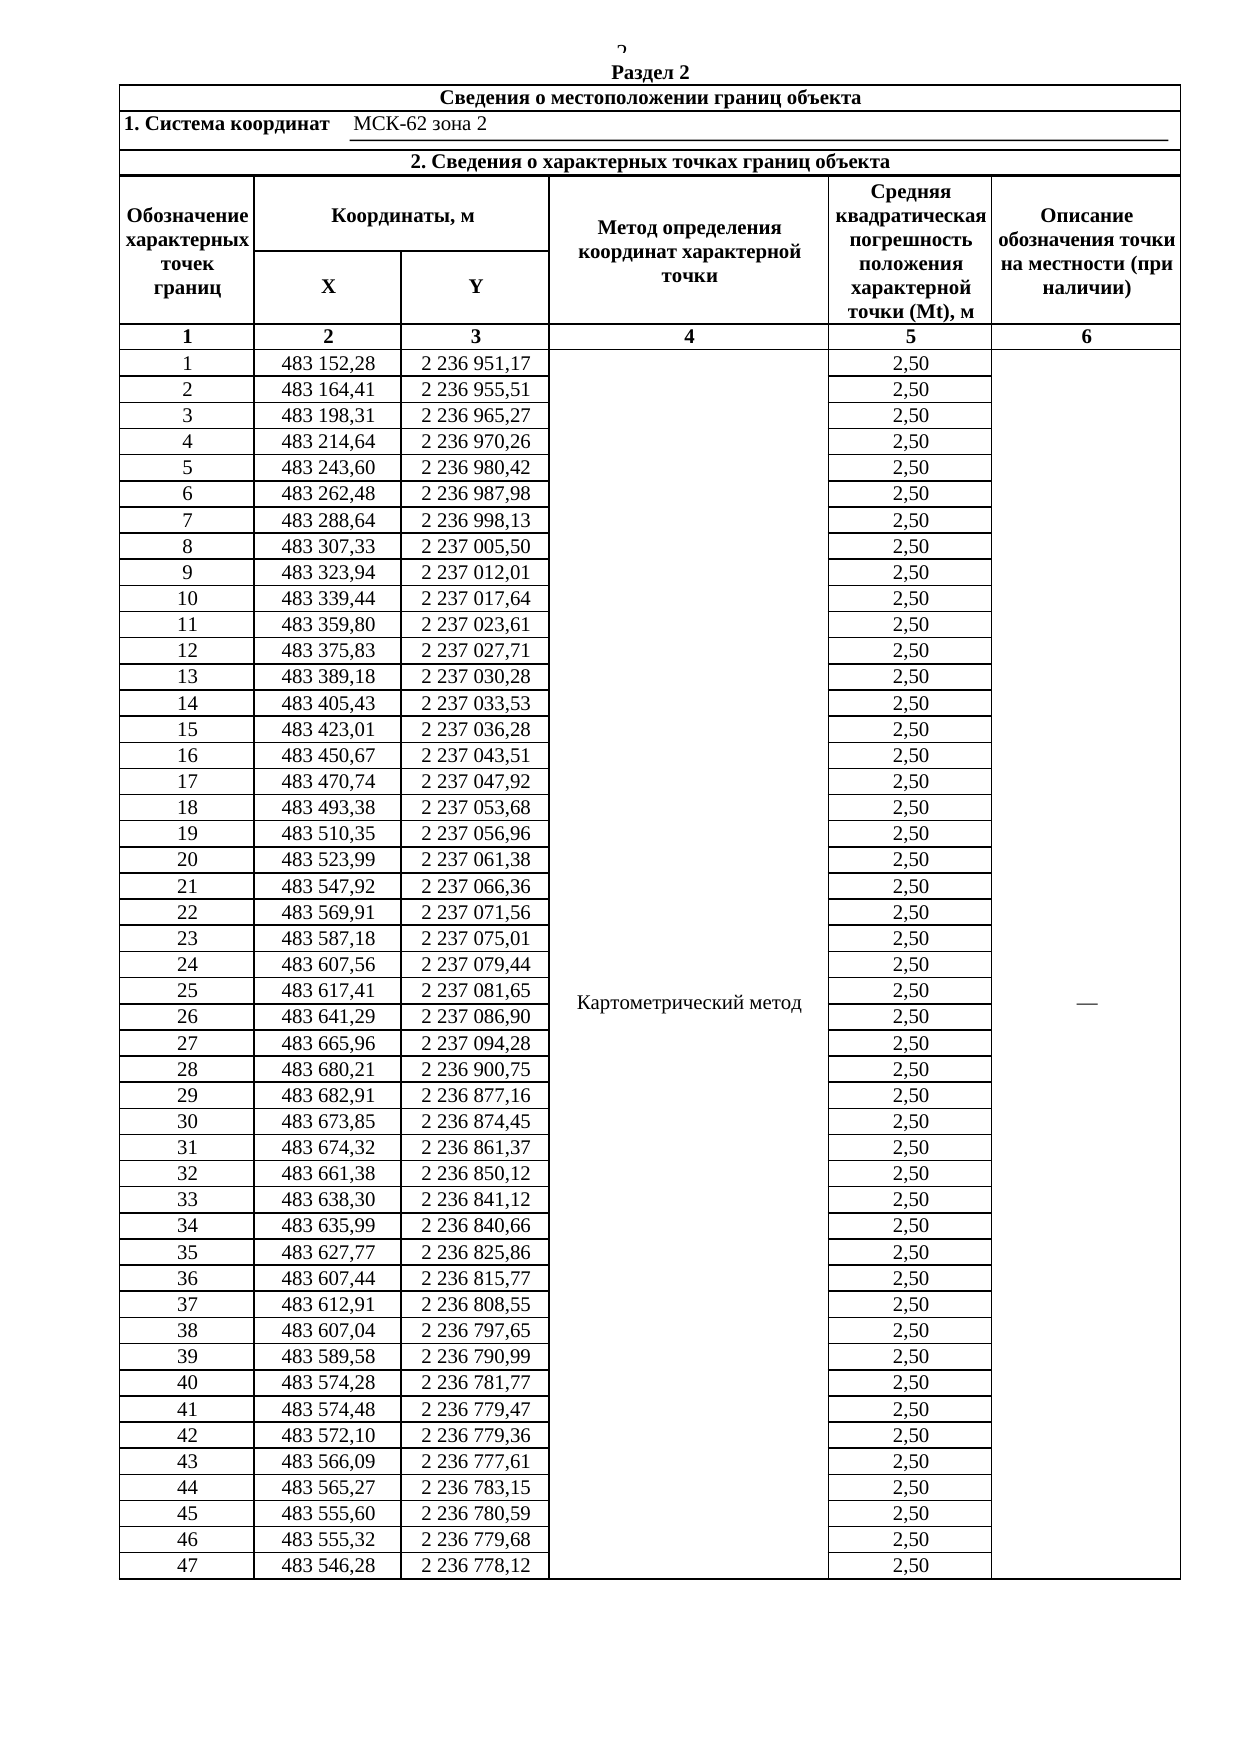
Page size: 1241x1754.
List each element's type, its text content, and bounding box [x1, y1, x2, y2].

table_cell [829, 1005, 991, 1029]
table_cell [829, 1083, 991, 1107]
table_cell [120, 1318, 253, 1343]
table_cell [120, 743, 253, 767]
text Раздел 2 [314, 60, 987, 84]
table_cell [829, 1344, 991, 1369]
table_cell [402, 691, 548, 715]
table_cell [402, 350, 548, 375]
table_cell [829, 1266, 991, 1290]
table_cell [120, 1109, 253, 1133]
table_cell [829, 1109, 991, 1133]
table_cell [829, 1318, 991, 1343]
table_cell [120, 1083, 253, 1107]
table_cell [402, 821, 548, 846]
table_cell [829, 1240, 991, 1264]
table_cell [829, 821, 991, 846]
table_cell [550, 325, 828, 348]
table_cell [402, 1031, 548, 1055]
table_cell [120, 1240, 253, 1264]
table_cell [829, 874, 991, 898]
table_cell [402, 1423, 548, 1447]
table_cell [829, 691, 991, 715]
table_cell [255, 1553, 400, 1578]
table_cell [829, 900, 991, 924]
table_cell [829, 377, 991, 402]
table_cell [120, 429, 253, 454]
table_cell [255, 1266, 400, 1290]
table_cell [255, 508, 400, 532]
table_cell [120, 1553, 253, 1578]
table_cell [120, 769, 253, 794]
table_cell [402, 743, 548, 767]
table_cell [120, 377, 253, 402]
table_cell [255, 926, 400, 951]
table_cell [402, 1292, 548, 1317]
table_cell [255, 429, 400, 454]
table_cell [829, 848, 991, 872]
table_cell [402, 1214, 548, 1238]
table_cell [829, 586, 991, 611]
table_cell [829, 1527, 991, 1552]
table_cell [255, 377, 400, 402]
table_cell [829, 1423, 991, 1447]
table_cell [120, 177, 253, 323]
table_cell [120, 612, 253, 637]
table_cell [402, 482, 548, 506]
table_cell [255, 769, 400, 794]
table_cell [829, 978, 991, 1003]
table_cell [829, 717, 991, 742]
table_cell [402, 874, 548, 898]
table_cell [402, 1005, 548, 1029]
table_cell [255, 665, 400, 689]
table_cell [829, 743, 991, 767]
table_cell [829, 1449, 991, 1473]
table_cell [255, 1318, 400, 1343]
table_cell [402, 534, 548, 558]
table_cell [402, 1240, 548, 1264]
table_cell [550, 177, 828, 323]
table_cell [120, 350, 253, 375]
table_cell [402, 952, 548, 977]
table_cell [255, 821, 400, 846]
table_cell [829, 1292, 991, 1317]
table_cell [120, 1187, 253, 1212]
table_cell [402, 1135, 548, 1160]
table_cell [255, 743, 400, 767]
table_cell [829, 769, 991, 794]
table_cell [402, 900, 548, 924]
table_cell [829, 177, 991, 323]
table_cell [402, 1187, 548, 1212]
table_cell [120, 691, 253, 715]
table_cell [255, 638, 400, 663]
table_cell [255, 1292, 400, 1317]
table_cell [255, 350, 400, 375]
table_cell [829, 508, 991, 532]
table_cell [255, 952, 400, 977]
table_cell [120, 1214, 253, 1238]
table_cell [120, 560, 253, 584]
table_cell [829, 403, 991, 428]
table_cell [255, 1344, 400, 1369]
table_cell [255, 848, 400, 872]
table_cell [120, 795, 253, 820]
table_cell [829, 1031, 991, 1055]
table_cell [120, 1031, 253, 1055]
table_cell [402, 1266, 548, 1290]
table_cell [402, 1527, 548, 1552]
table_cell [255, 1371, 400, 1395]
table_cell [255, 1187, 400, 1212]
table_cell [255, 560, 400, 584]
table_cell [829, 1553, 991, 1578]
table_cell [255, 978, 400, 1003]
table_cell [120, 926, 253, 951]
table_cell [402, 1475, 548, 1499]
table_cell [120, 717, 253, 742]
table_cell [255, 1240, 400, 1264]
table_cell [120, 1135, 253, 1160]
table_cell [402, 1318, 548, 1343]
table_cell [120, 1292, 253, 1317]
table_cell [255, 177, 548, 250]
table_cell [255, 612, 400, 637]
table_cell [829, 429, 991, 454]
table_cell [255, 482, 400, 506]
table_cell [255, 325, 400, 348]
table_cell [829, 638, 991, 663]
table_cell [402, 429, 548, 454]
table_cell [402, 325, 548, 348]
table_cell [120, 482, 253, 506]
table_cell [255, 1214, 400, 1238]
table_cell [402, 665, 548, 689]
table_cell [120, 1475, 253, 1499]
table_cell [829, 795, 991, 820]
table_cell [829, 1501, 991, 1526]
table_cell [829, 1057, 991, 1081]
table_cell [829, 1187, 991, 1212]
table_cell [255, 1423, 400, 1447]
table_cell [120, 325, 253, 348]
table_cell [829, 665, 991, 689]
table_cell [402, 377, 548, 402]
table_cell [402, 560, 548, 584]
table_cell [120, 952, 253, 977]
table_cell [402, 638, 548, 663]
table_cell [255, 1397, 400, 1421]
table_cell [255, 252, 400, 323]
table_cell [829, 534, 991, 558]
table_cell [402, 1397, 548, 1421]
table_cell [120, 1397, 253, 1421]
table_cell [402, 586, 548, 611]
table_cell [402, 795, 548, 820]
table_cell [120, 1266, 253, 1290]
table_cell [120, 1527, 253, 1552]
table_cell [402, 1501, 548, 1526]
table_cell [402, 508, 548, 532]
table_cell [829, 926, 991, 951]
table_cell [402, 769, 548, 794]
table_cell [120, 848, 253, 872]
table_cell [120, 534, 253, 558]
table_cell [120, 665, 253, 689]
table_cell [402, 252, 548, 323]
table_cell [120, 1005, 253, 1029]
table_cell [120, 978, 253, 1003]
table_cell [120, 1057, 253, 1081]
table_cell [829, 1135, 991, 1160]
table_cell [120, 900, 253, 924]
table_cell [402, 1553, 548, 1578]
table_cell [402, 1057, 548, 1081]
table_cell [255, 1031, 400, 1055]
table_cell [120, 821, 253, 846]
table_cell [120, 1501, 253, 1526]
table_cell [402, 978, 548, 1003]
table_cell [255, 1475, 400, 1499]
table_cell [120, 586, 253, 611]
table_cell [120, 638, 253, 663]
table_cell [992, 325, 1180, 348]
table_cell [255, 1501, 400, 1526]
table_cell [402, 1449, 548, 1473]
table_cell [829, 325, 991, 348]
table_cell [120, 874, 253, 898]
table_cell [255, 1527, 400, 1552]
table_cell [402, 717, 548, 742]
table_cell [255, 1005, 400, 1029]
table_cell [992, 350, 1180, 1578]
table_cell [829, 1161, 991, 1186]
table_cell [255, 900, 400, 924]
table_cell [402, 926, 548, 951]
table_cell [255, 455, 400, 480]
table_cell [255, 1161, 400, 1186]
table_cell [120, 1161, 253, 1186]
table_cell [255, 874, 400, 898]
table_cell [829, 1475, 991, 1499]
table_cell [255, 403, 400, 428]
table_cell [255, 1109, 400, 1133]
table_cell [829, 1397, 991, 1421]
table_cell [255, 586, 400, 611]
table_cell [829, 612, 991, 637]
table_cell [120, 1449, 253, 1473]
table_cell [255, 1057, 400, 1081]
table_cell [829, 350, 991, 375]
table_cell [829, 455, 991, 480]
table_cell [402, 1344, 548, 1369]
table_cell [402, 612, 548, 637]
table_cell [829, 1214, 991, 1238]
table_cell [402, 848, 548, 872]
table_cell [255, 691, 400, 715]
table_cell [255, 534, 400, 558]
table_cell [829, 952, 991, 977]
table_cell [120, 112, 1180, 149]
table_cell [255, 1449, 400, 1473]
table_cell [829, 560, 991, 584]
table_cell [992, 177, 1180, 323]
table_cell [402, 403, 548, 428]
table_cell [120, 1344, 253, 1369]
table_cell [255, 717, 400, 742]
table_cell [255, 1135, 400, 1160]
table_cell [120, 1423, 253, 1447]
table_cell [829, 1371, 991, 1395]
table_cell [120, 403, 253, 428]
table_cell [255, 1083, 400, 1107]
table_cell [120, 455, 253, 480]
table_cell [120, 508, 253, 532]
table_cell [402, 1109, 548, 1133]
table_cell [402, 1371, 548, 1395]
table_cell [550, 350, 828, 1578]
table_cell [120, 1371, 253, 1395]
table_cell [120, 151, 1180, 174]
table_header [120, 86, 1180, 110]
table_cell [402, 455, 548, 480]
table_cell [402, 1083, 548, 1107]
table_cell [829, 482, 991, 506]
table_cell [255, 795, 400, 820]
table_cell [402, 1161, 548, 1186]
